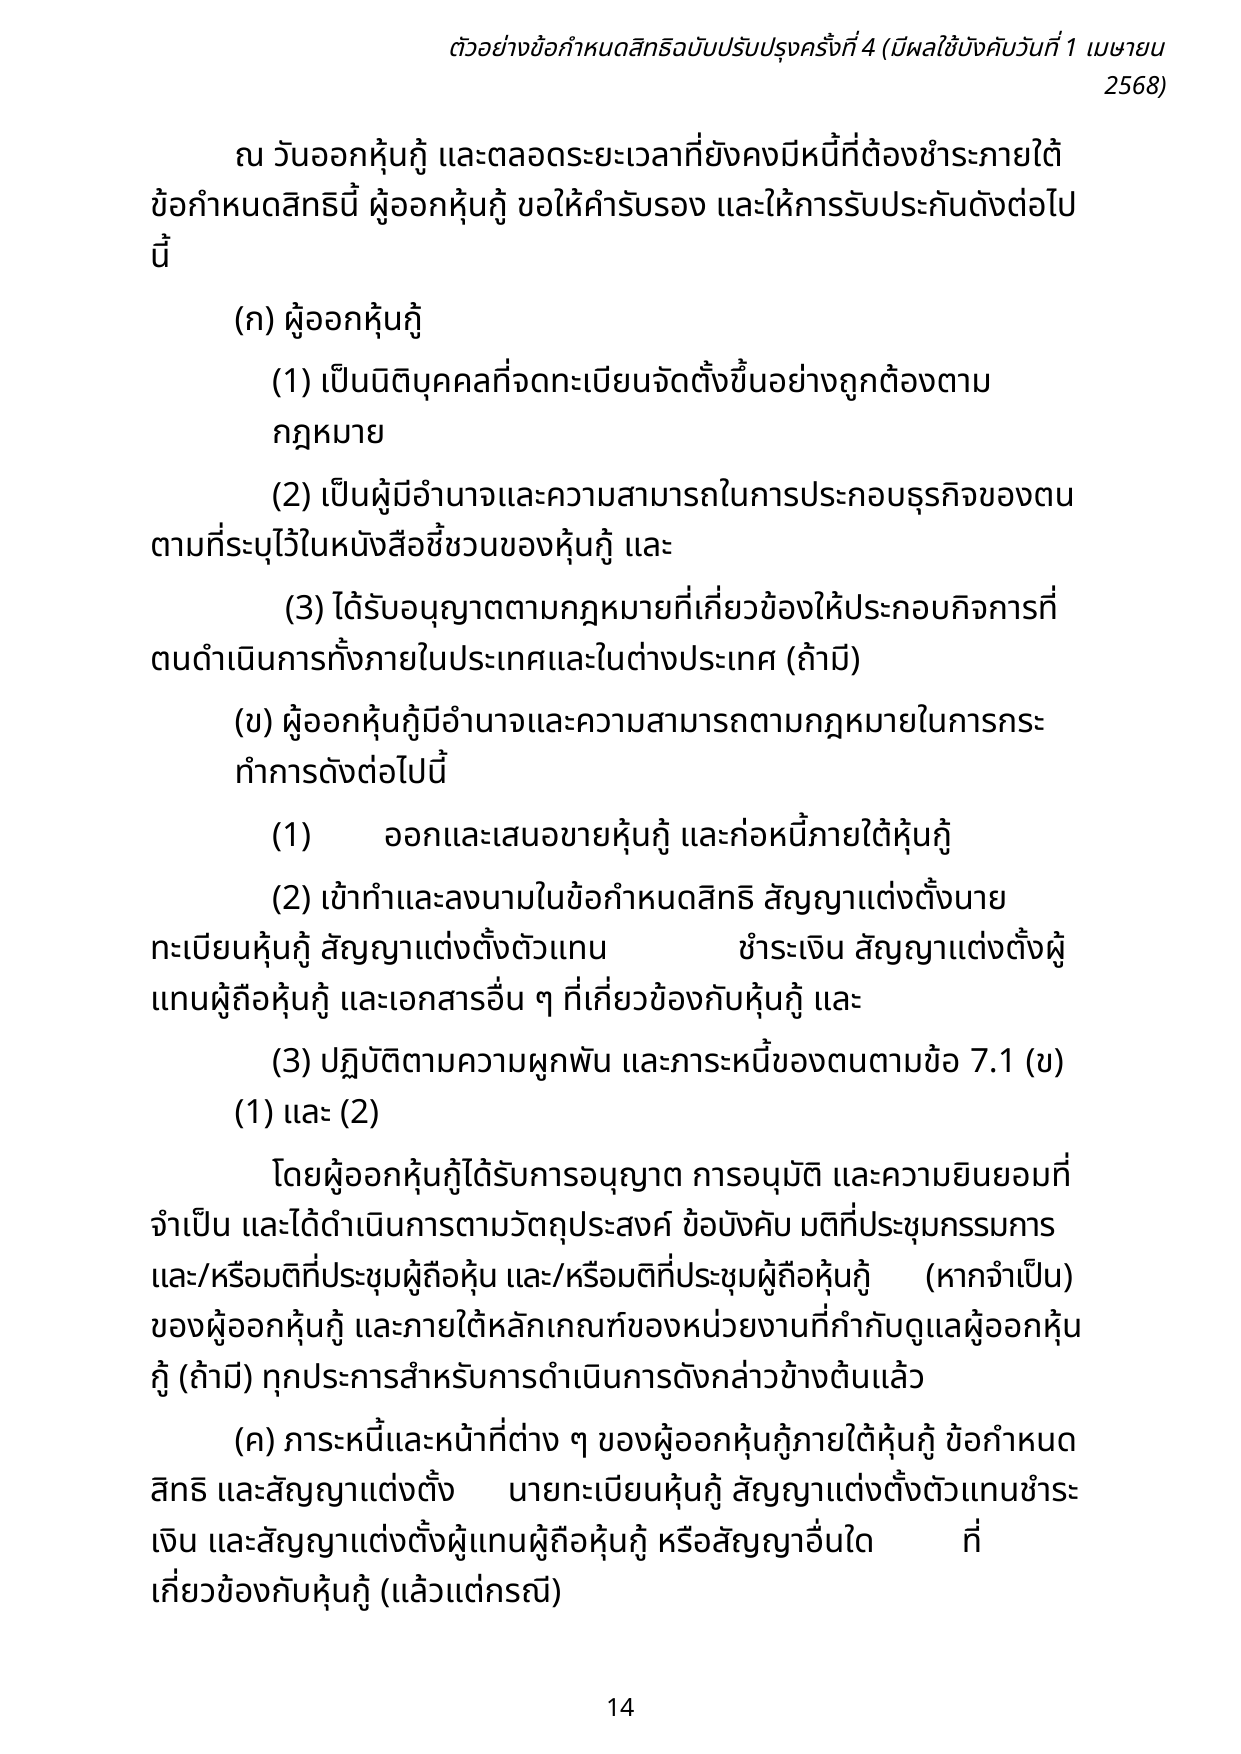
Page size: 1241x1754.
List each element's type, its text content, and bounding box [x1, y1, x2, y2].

text (2) เป็นผู้มีอำนาจและความสามารถในการประกอบธุรกิจของตนตามที่ระบุไว้ในหนังสือชี้ชวนของหุ้นกู้ และ [150, 471, 1090, 572]
text (1) ออกและเสนอขายหุ้นกู้ และก่อหนี้ภายใต้หุ้นกู้ [216, 811, 1090, 861]
text (ข) ผู้ออกหุ้นกู้มีอำนาจและความสามารถตามกฎหมายในการกระทำการดังต่อไปนี้ [178, 697, 1090, 798]
text (3) ปฏิบัติตามความผูกพัน และภาระหนี้ของตนตามข้อ 7.1 (ข) (1) และ (2) [234, 1037, 1090, 1138]
text (3) ได้รับอนุญาตตามกฎหมายที่เกี่ยวข้องให้ประกอบกิจการที่ตนดำเนินการทั้งภายในประเทศและในต่างประเทศ (ถ้ามี) [150, 584, 1090, 685]
text (2) เข้าทำและลงนามในข้อกำหนดสิทธิ สัญญาแต่งตั้งนายทะเบียนหุ้นกู้ สัญญาแต่งตั้งตัวแทน ชำระเงิน สัญญาแต่งตั้งผู้แทนผู้ถือหุ้นกู้ และเอกสารอื่น ๆ ที่เกี่ยวข้องกับหุ้นกู้ และ [150, 874, 1090, 1025]
text (1) เป็นนิติบุคคลที่จดทะเบียนจัดตั้งขึ้นอย่างถูกต้องตามกฎหมาย [216, 357, 1090, 458]
text ณ วันออกหุ้นกู้ และตลอดระยะเวลาที่ยังคงมีหนี้ที่ต้องชำระภายใต้ข้อกำหนดสิทธินี้ ผู้ออกหุ้นกู้ ขอให้คำรับรอง และให้การรับประกันดังต่อไปนี้ [150, 131, 1090, 282]
text โดยผู้ออกหุ้นกู้ได้รับการอนุญาต การอนุมัติ และความยินยอมที่จำเป็น และได้ดำเนินการตามวัตถุประสงค์ ข้อบังคับ มติที่ประชุมกรรมการและ/หรือมติที่ประชุมผู้ถือหุ้น และ/หรือมติที่ประชุมผู้ถือหุ้นกู้ (หากจำเป็น) ของผู้ออกหุ้นกู้ และภายใต้หลักเกณฑ์ของหน่วยงานที่กำกับดูแลผู้ออกหุ้นกู้ (ถ้ามี) ทุกประการสำหรับการดำเนินการดังกล่าวข้างต้นแล้ว [150, 1151, 1090, 1403]
text (ก) ผู้ออกหุ้นกู้ [178, 294, 1090, 345]
text (ค) ภาระหนี้และหน้าที่ต่าง ๆ ของผู้ออกหุ้นกู้ภายใต้หุ้นกู้ ข้อกำหนดสิทธิ และสัญญาแต่งตั้ง นายทะเบียนหุ้นกู้ สัญญาแต่งตั้งตัวแทนชำระเงิน และสัญญาแต่งตั้งผู้แทนผู้ถือหุ้นกู้ หรือสัญญาอื่นใด ที่เกี่ยวข้องกับหุ้นกู้ (แล้วแต่กรณี) [150, 1416, 1090, 1617]
